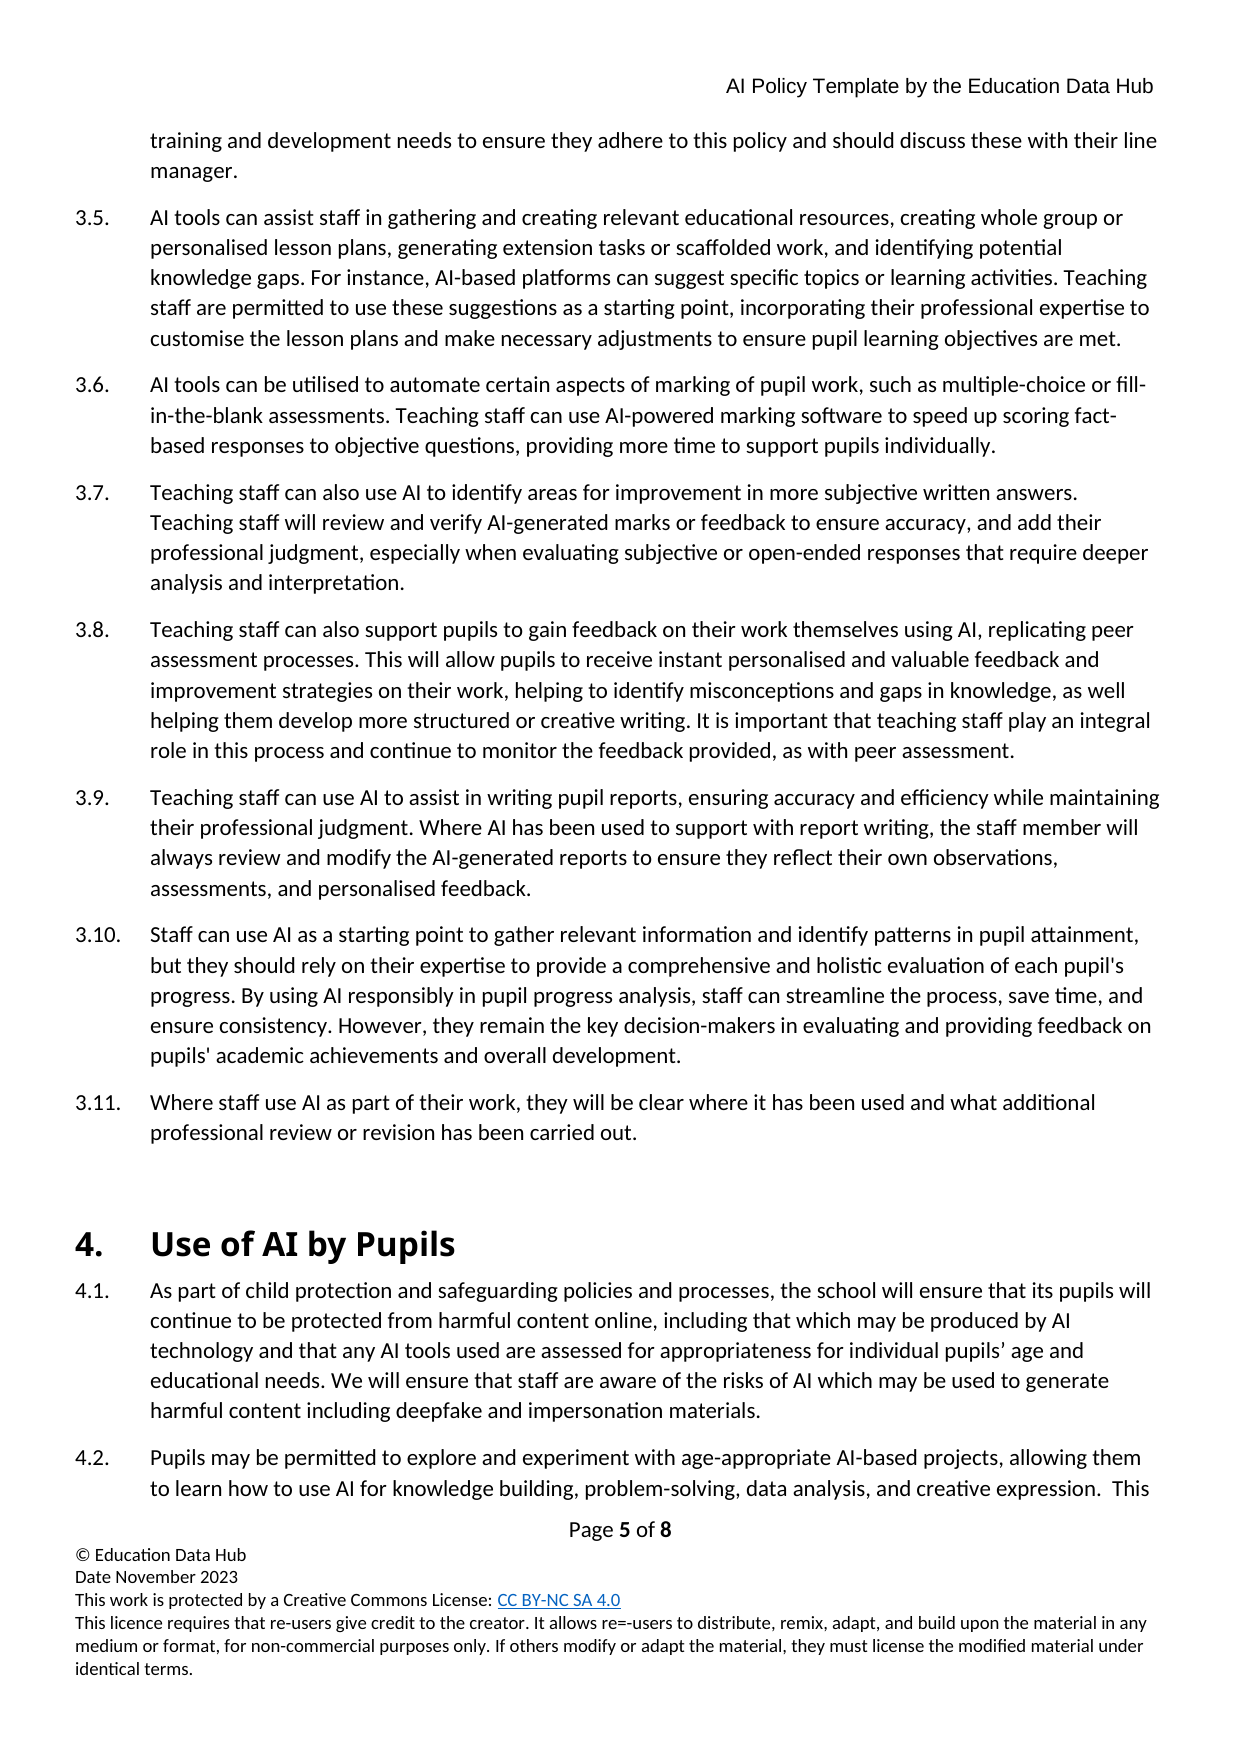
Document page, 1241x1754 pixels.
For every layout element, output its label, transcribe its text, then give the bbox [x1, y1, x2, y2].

text 3.7. Teaching staff can also use AI to identify areas for improvement in more subjective written answers. Teaching staff will review and verify AI-generated marks or feedback to ensure accuracy, and add their professional judgment, especially when evaluating subjective or open-ended responses that require deeper analysis and interpretation. [75, 478, 1165, 596]
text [75, 126, 1165, 184]
text 3.8. Teaching staff can also support pupils to gain feedback on their work themselves using AI, replicating peer assessment processes. This will allow pupils to receive instant personalised and valuable feedback and improvement strategies on their work, helping to identify misconceptions and gaps in knowledge, as well helping them develop more structured or creative writing. It is important that teaching staff play an integral role in this process and continue to monitor the feedback provided, as with peer assessment. [75, 615, 1165, 764]
text 4.1. As part of child protection and safeguarding policies and processes, the school will ensure that its pupils will continue to be protected from harmful content online, including that which may be produced by AI technology and that any AI tools used are assessed for appropriateness for individual pupils’ age and educational needs. We will ensure that staff are aware of the risks of AI which may be used to generate harmful content including deepfake and impersonation materials. [75, 1276, 1165, 1424]
text 3.9. Teaching staff can use AI to assist in writing pupil reports, ensuring accuracy and efficiency while maintaining their professional judgment. Where AI has been used to support with report writing, the staff member will always review and modify the AI-generated reports to ensure they reflect their own observations, assessments, and personalised feedback. [75, 783, 1165, 902]
text 3.11. Where staff use AI as part of their work, they will be clear where it has been used and what additional professional review or revision has been carried out. [75, 1088, 1165, 1146]
text 3.5. AI tools can assist staff in gathering and creating relevant educational resources, creating whole group or personalised lesson plans, generating extension tasks or scaffolded work, and identifying potential knowledge gaps. For instance, AI-based platforms can suggest specific topics or learning activities. Teaching staff are permitted to use these suggestions as a starting point, incorporating their professional expertise to customise the lesson plans and make necessary adjustments to ensure pupil learning objectives are met. [75, 203, 1165, 352]
text 3.6. AI tools can be utilised to automate certain aspects of marking of pupil work, such as multiple-choice or fill-in-the-blank assessments. Teaching staff can use AI-powered marking software to speed up scoring fact-based responses to objective questions, providing more time to support pupils individually. [75, 371, 1165, 459]
text 3.10. Staff can use AI as a starting point to gather relevant information and identify patterns in pupil attainment, but they should rely on their expertise to provide a comprehensive and holistic evaluation of each pupil's progress. By using AI responsibly in pupil progress analysis, staff can streamline the process, save time, and ensure consistency. However, they remain the key decision-makers in evaluating and providing feedback on pupils' academic achievements and overall development. [75, 921, 1165, 1069]
subtitle 4. Use of AI by Pupils [75, 1221, 1165, 1266]
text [75, 1443, 1165, 1502]
